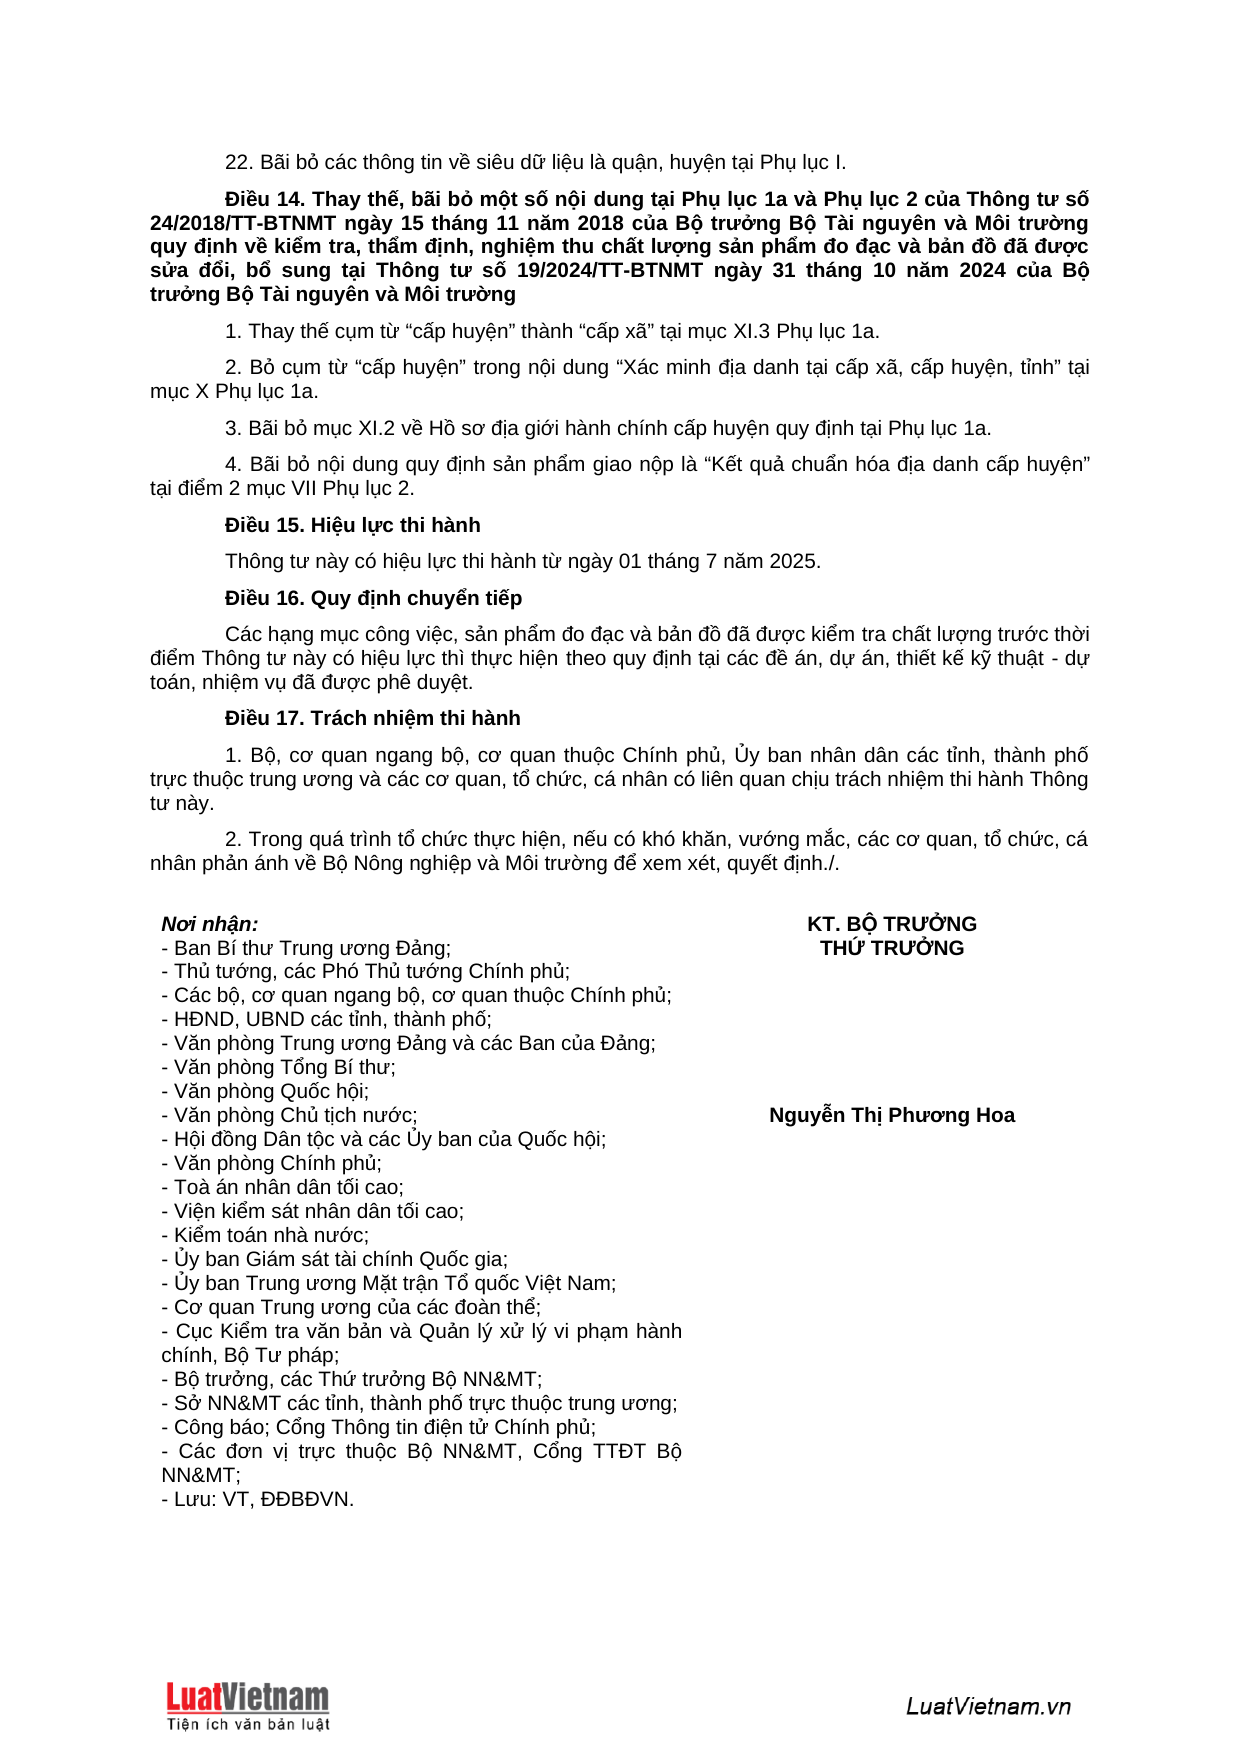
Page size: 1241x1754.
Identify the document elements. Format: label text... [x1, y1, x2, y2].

text 1. Bộ, cơ quan ngang bộ, cơ quan thuộc Chính phủ, Ủy ban nhân dân các tỉnh, thành phố trực thuộc trung ương và các cơ quan, tổ chức, cá nhân có liên quan chịu trách nhiệm thi hành Thông tư này. [150, 743, 1090, 814]
text 2. Trong quá trình tổ chức thực hiện, nếu có khó khăn, vướng mắc, các cơ quan, tổ chức, cá nhân phản ánh về Bộ Nông nghiệp và Môi trường để xem xét, quyết định./. [150, 827, 1090, 875]
text Thông tư này có hiệu lực thi hành từ ngày 01 tháng 7 năm 2025. [150, 549, 1090, 573]
text 4. Bãi bỏ nội dung quy định sản phẩm giao nộp là “Kết quả chuẩn hóa địa danh cấp huyện” tại điểm 2 mục VII Phụ lục 2. [150, 452, 1090, 500]
table_header KT. BỘ TRƯỞNG THỨ TRƯỞNG Nguyễn Thị Phương Hoa [694, 911, 1090, 1510]
text Điều 16. Quy định chuyển tiếp [150, 585, 1090, 609]
table_header Nơi nhận: - Ban Bí thư Trung ương Đảng; - Thủ tướng, các Phó Thủ tướng Chính phủ; - Các bộ, cơ quan ngang bộ, cơ quan thuộc Chính phủ; - HĐND, UBND các tỉnh, thành phố; - Văn phòng Trung ương Đảng và các Ban của Đảng; - Văn phòng Tổng Bí thư; - Văn phòng Quốc hội; - Văn phòng Chủ tịch nước; - Hội đồng Dân tộc và các Ủy ban của Quốc hội; - Văn phòng Chính phủ; - Toà án nhân dân tối cao; - Viện kiểm sát nhân dân tối cao; - Kiểm toán nhà nước; - Ủy ban Giám sát tài chính Quốc gia; - Ủy ban Trung ương Mặt trận Tổ quốc Việt Nam; - Cơ quan Trung ương của các đoàn thể; - Cục Kiểm tra văn bản và Quản lý xử lý vi phạm hành chính, Bộ Tư pháp; - Bộ trưởng, các Thứ trưởng Bộ NN&MT; - Sở NN&MT các tỉnh, thành phố trực thuộc trung ương; - Công báo; Cổng Thông tin điện tử Chính phủ; - Các đơn vị trực thuộc Bộ NN&MT, Cổng TTĐT Bộ NN&MT; - Lưu: VT, ĐĐBĐVN. [150, 911, 694, 1510]
text 1. Thay thế cụm từ “cấp huyện” thành “cấp xã” tại mục XI.3 Phụ lục 1a. [150, 319, 1090, 343]
text 22. Bãi bỏ các thông tin về siêu dữ liệu là quận, huyện tại Phụ lục I. [150, 150, 1090, 174]
text 2. Bỏ cụm từ “cấp huyện” trong nội dung “Xác minh địa danh tại cấp xã, cấp huyện, tỉnh” tại mục X Phụ lục 1a. [150, 355, 1090, 403]
text Điều 14. Thay thế, bãi bỏ một số nội dung tại Phụ lục 1a và Phụ lục 2 của Thông tư số 24/2018/TT-BTNMT ngày 15 tháng 11 năm 2018 của Bộ trưởng Bộ Tài nguyên và Môi trường quy định về kiểm tra, thẩm định, nghiệm thu chất lượng sản phẩm đo đạc và bản đồ đã được sửa đổi, bổ sung tại Thông tư số 19/2024/TT-BTNMT ngày 31 tháng 10 năm 2024 của Bộ trưởng Bộ Tài nguyên và Môi trường [150, 186, 1090, 306]
text Điều 17. Trách nhiệm thi hành [150, 706, 1090, 730]
picture [150, 1659, 1090, 1754]
text Các hạng mục công việc, sản phẩm đo đạc và bản đồ đã được kiểm tra chất lượng trước thời điểm Thông tư này có hiệu lực thì thực hiện theo quy định tại các đề án, dự án, thiết kế kỹ thuật - dự toán, nhiệm vụ đã được phê duyệt. [150, 622, 1090, 694]
text Điều 15. Hiệu lực thi hành [150, 512, 1090, 536]
text 3. Bãi bỏ mục XI.2 về Hồ sơ địa giới hành chính cấp huyện quy định tại Phụ lục 1a. [150, 416, 1090, 439]
